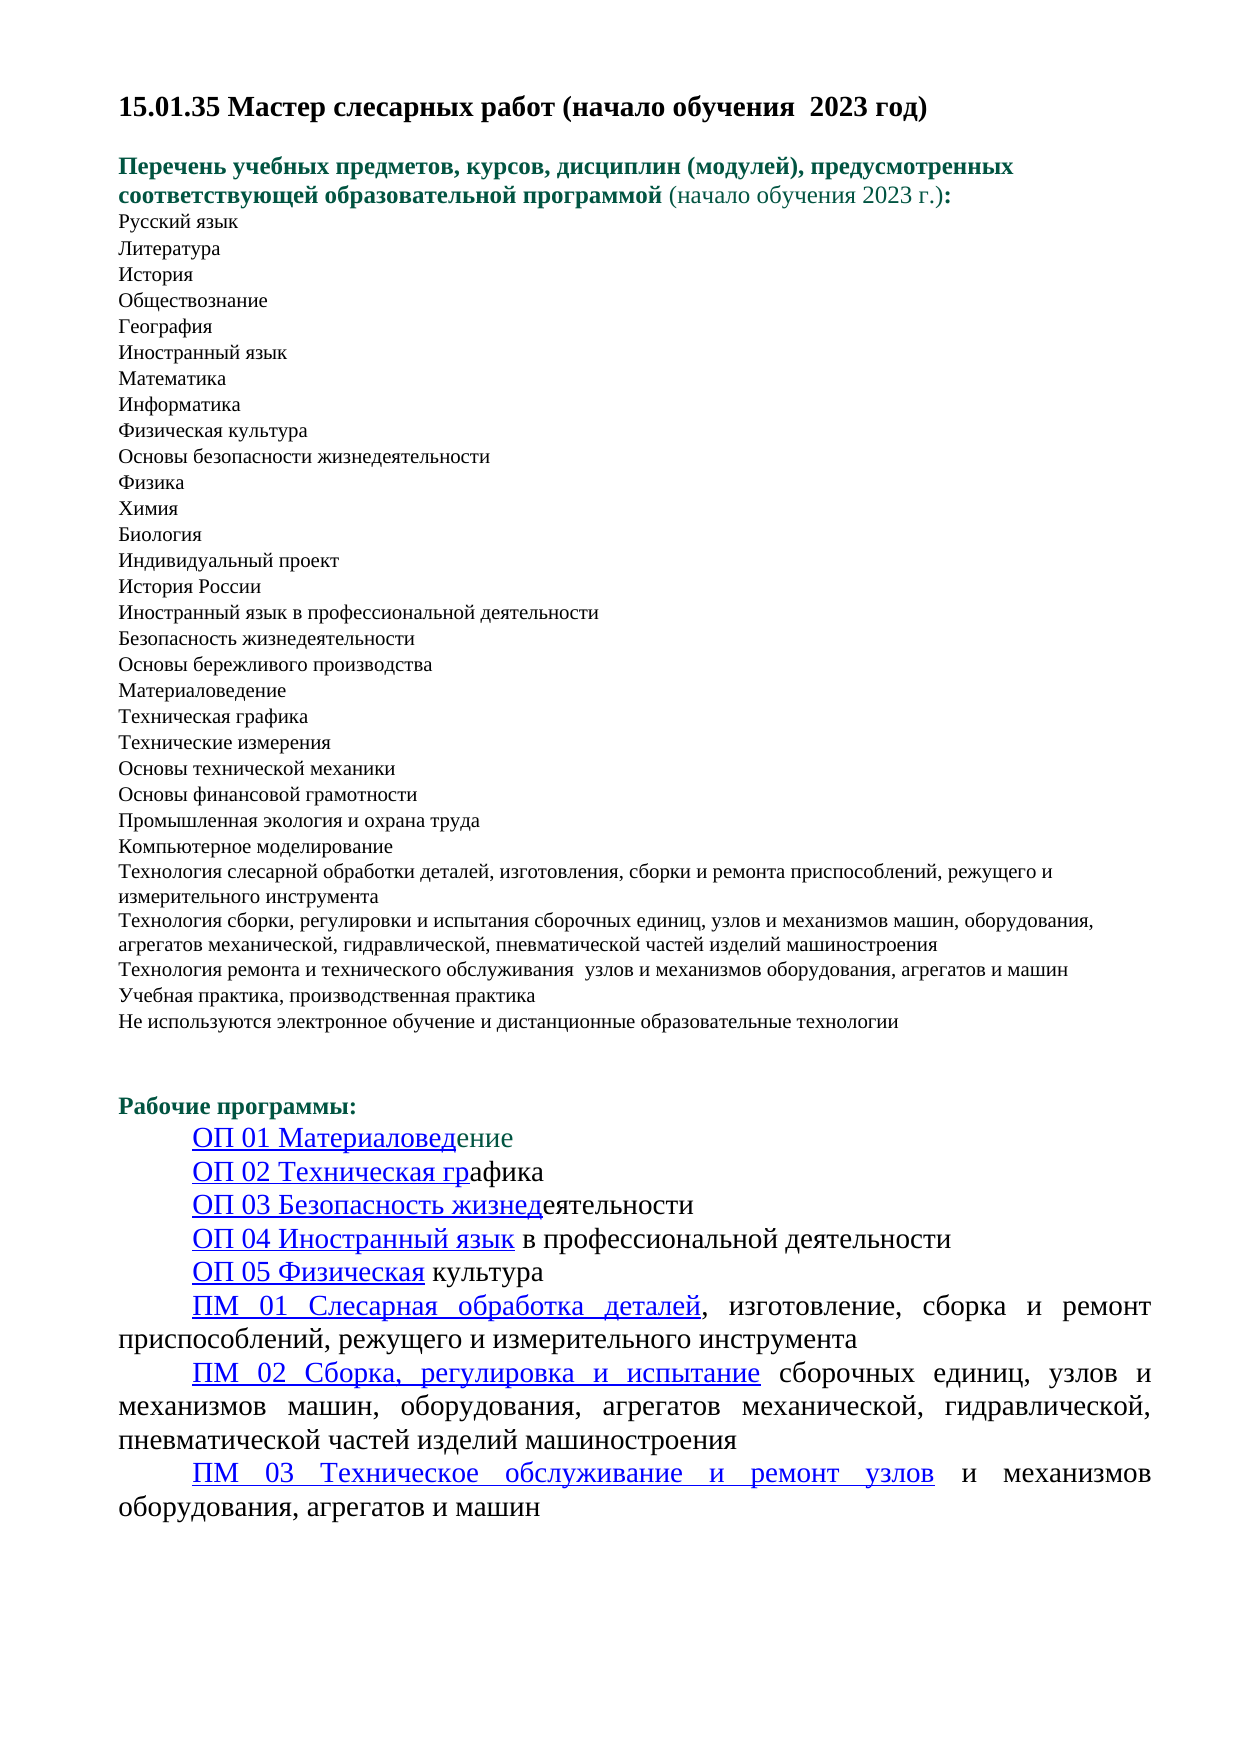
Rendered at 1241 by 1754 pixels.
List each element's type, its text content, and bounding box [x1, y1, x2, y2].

text Перечень учебных предметов, курсов, дисциплин (модулей), предусмотренных соответствующей образовательной программой (начало обучения 2023 г.): [118, 151, 1152, 208]
table_cell Технология слесарной обработки деталей, изготовления, сборки и ремонта приспособлений, режущего и измерительного инструмента [118, 860, 1096, 908]
text ОП 01 Материаловедение [118, 1120, 1152, 1154]
table_cell История [118, 261, 1096, 287]
table_header Русский язык [118, 209, 1096, 234]
table_cell Не используются электронное обучение и дистанционные образовательные технологии [118, 1008, 1096, 1034]
text ОП 05 Физическая культура [118, 1254, 1152, 1288]
text ОП 04 Иностранный язык в профессиональной деятельности [118, 1221, 1152, 1254]
table_cell Технические измерения [118, 729, 1096, 755]
table_cell Химия [118, 495, 1096, 521]
table_cell Математика [118, 365, 1096, 391]
text ПМ 02 Сборка, регулировка и испытание сборочных единиц, узлов и механизмов машин, оборудования, агрегатов механической, гидравлической, пневматической частей изделий машиностроения [118, 1355, 1152, 1456]
table_cell Компьютерное моделирование [118, 834, 1096, 859]
text ПМ 03 Техническое обслуживание и ремонт узлов и механизмов оборудования, агрегатов и машин [118, 1456, 1152, 1523]
table_cell Иностранный язык [118, 339, 1096, 365]
table_cell Основы финансовой грамотности [118, 781, 1096, 807]
table_cell Безопасность жизнедеятельности [118, 625, 1096, 651]
table_cell Промышленная экология и охрана труда [118, 808, 1096, 833]
table_cell Материаловедение [118, 677, 1096, 703]
table_cell Физика [118, 469, 1096, 495]
table_cell Техническая графика [118, 703, 1096, 729]
table_cell Информатика [118, 391, 1096, 417]
table_cell География [118, 313, 1096, 339]
table_cell Физическая культура [118, 417, 1096, 443]
text Рабочие программы: [118, 1091, 1152, 1120]
text 15.01.35 Мастер слесарных работ (начало обучения 2023 год) [118, 89, 1152, 122]
table_cell Основы бережливого производства [118, 651, 1096, 677]
text ПМ 01 Слесарная обработка деталей, изготовление, сборка и ремонт приспособлений, режущего и измерительного инструмента [118, 1288, 1152, 1355]
table_cell Основы технической механики [118, 755, 1096, 781]
table_cell Литература [118, 235, 1096, 261]
text ОП 03 Безопасность жизнедеятельности [118, 1187, 1152, 1221]
table_cell История России [118, 573, 1096, 599]
table_cell Обществознание [118, 287, 1096, 313]
table_cell Биология [118, 521, 1096, 547]
text ОП 02 Техническая графика [118, 1154, 1152, 1187]
table_cell Иностранный язык в профессиональной деятельности [118, 599, 1096, 625]
table_cell Индивидуальный проект [118, 547, 1096, 573]
table_cell Учебная практика, производственная практика [118, 982, 1096, 1008]
table_cell Основы безопасности жизнедеятельности [118, 443, 1096, 469]
table_cell Технология ремонта и технического обслуживания узлов и механизмов оборудования, агрегатов и машин [118, 956, 1096, 982]
table_cell Технология сборки, регулировки и испытания сборочных единиц, узлов и механизмов машин, оборудования, агрегатов механической, гидравлической, пневматической частей изделий машиностроения [118, 908, 1096, 956]
